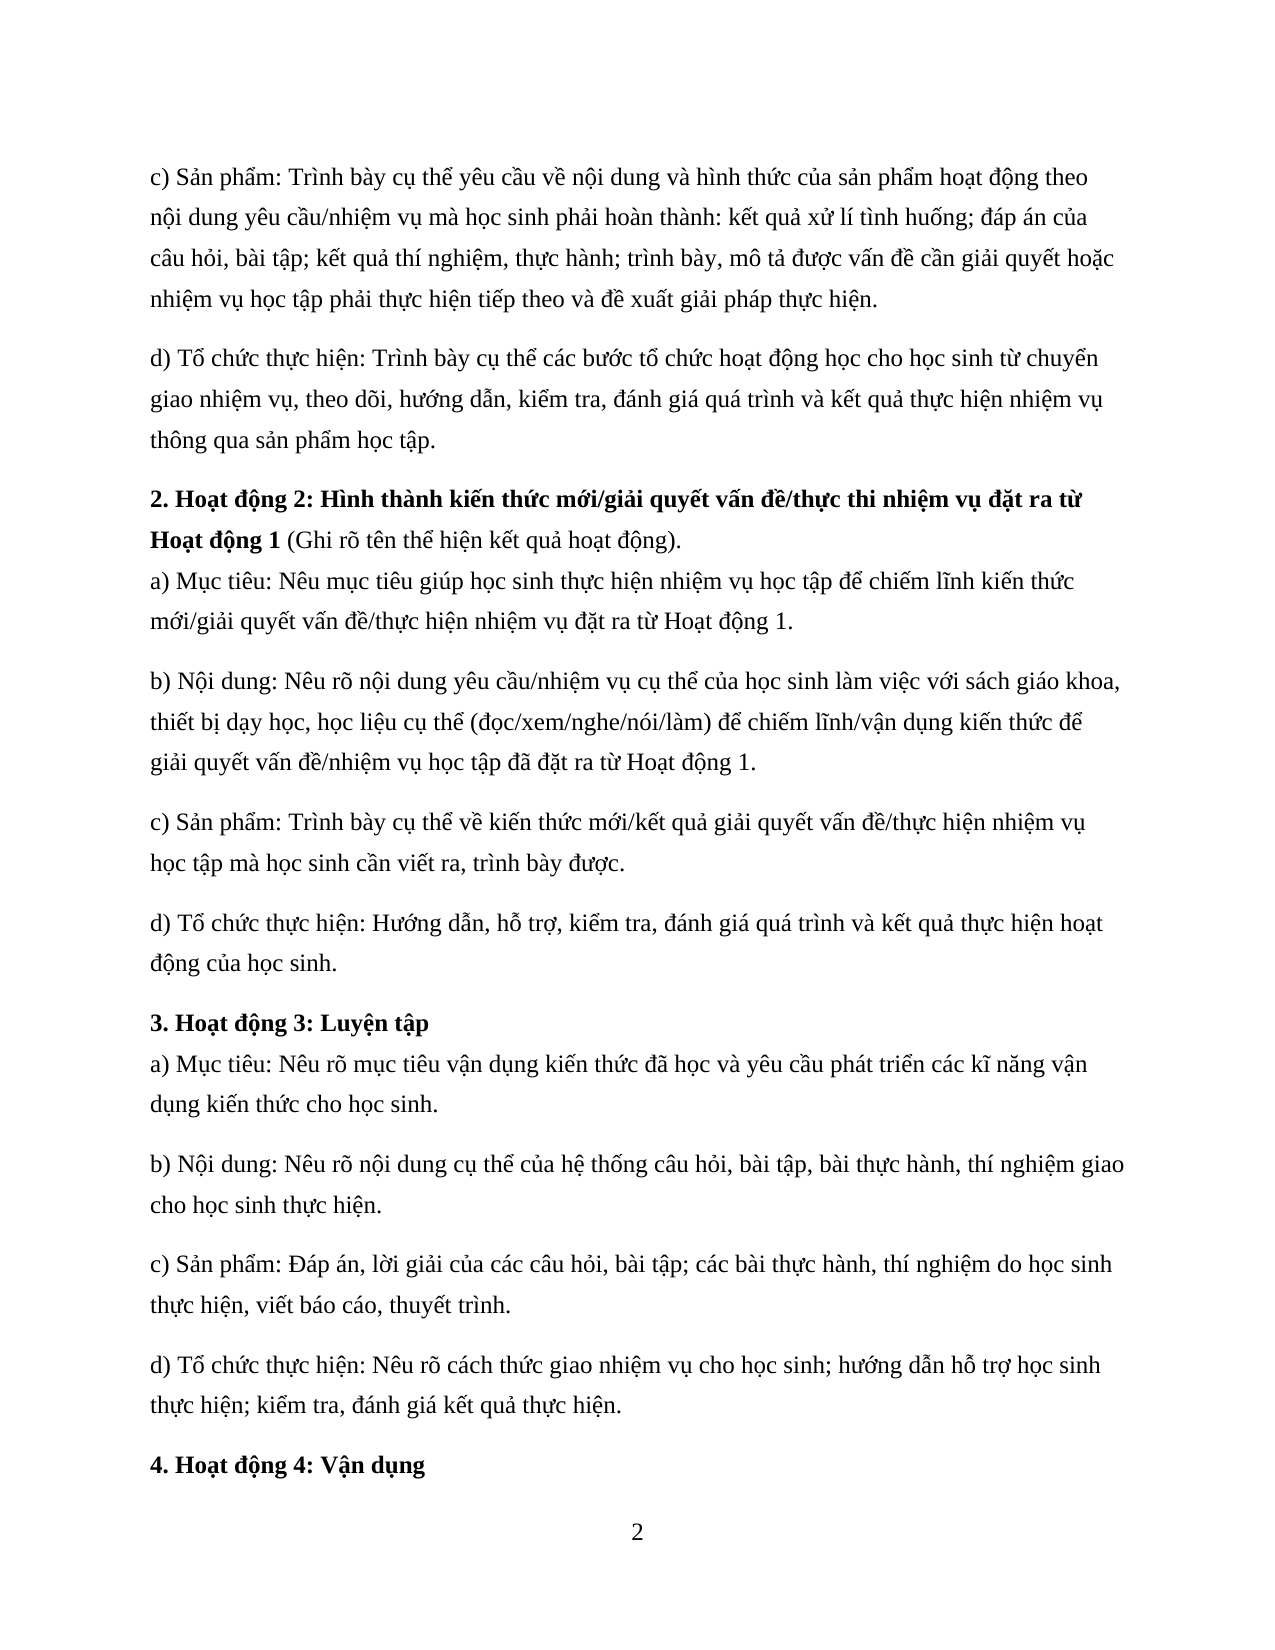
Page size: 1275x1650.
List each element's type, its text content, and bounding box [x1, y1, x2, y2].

text a) Mục tiêu: Nêu rõ mục tiêu vận dụng kiến thức đã học và yêu cầu phát triển các kĩ năng vận dụng kiến thức cho học sinh. [150, 1037, 1125, 1118]
text d) Tổ chức thực hiện: Hướng dẫn, hỗ trợ, kiểm tra, đánh giá quá trình và kết quả thực hiện hoạt động của học sinh. [150, 896, 1125, 977]
text b) Nội dung: Nêu rõ nội dung cụ thể của hệ thống câu hỏi, bài tập, bài thực hành, thí nghiệm giao cho học sinh thực hiện. [150, 1137, 1125, 1218]
text c) Sản phẩm: Trình bày cụ thể yêu cầu về nội dung và hình thức của sản phẩm hoạt động theo nội dung yêu cầu/nhiệm vụ mà học sinh phải hoàn thành: kết quả xử lí tình huống; đáp án của câu hỏi, bài tập; kết quả thí nghiệm, thực hành; trình bày, mô tả được vấn đề cần giải quyết hoặc nhiệm vụ học tập phải thực hiện tiếp theo và đề xuất giải pháp thực hiện. [150, 150, 1125, 312]
text 2. Hoạt động 2: Hình thành kiến thức mới/giải quyết vấn đề/thực thi nhiệm vụ đặt ra từ Hoạt động 1 (Ghi rõ tên thể hiện kết quả hoạt động). [150, 473, 1125, 554]
text 4. Hoạt động 4: Vận dụng [150, 1438, 1125, 1479]
text d) Tổ chức thực hiện: Nêu rõ cách thức giao nhiệm vụ cho học sinh; hướng dẫn hỗ trợ học sinh thực hiện; kiểm tra, đánh giá kết quả thực hiện. [150, 1338, 1125, 1419]
text c) Sản phẩm: Đáp án, lời giải của các câu hỏi, bài tập; các bài thực hành, thí nghiệm do học sinh thực hiện, viết báo cáo, thuyết trình. [150, 1238, 1125, 1319]
text b) Nội dung: Nêu rõ nội dung yêu cầu/nhiệm vụ cụ thể của học sinh làm việc với sách giáo khoa, thiết bị dạy học, học liệu cụ thể (đọc/xem/nghe/nói/làm) để chiếm lĩnh/vận dụng kiến thức để giải quyết vấn đề/nhiệm vụ học tập đã đặt ra từ Hoạt động 1. [150, 654, 1125, 776]
text c) Sản phẩm: Trình bày cụ thể về kiến thức mới/kết quả giải quyết vấn đề/thực hiện nhiệm vụ học tập mà học sinh cần viết ra, trình bày được. [150, 795, 1125, 877]
text 3. Hoạt động 3: Luyện tập [150, 996, 1125, 1037]
text a) Mục tiêu: Nêu mục tiêu giúp học sinh thực hiện nhiệm vụ học tập để chiếm lĩnh kiến thức mới/giải quyết vấn đề/thực hiện nhiệm vụ đặt ra từ Hoạt động 1. [150, 554, 1125, 635]
text d) Tổ chức thực hiện: Trình bày cụ thể các bước tổ chức hoạt động học cho học sinh từ chuyển giao nhiệm vụ, theo dõi, hướng dẫn, kiểm tra, đánh giá quá trình và kết quả thực hiện nhiệm vụ thông qua sản phẩm học tập. [150, 332, 1125, 453]
